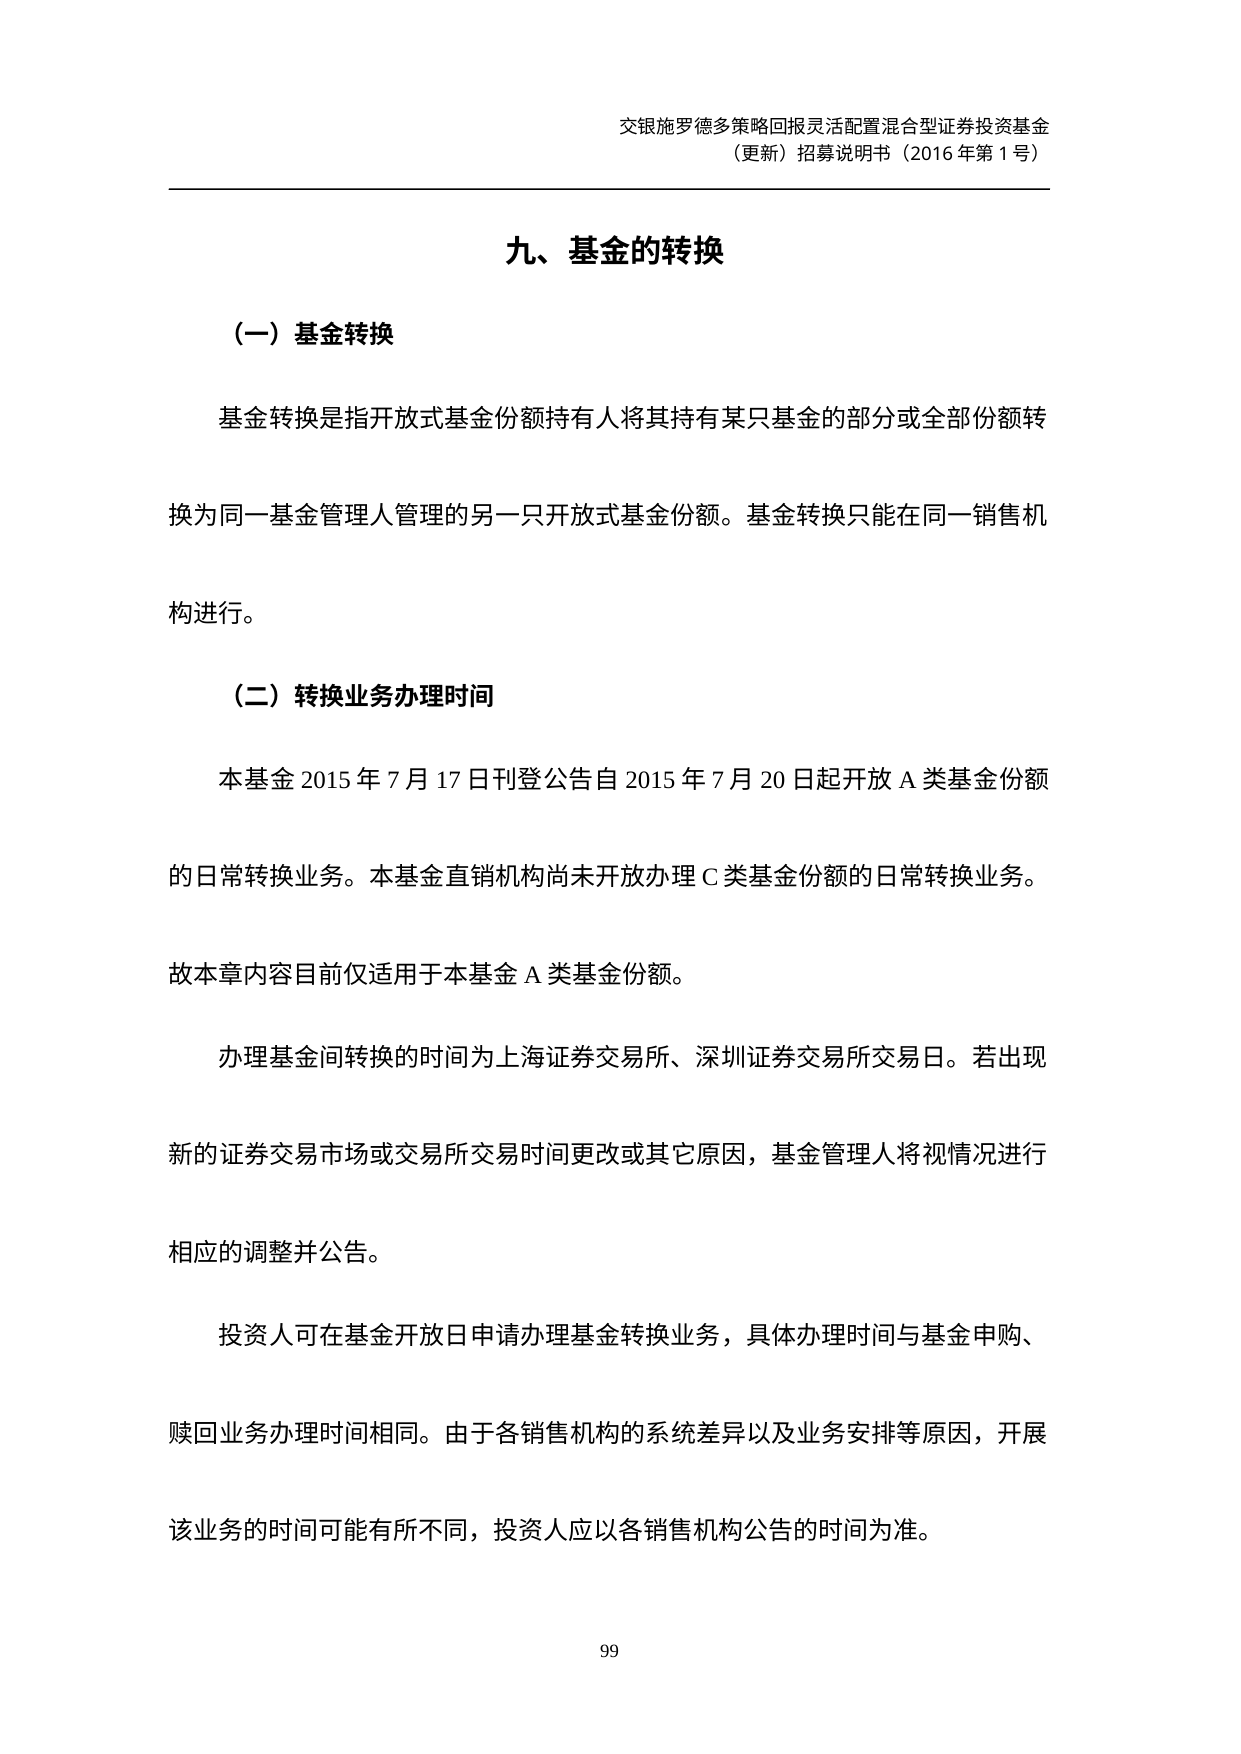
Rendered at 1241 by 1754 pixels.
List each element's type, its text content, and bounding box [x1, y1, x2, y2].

text 投资人可在基金开放日申请办理基金转换业务，具体办理时间与基金申购、赎回业务办理时间相同。由于各销售机构的系统差异以及业务安排等原因，开展该业务的时间可能有所不同，投资人应以各销售机构公告的时间为准。 [169, 1301, 1050, 1561]
text （一）基金转换 [169, 301, 1050, 366]
text 办理基金间转换的时间为上海证券交易所、深圳证券交易所交易日。若出现新的证券交易市场或交易所交易时间更改或其它原因，基金管理人将视情况进行相应的调整并公告。 [169, 1023, 1050, 1283]
text 基金转换是指开放式基金份额持有人将其持有某只基金的部分或全部份额转换为同一基金管理人管理的另一只开放式基金份额。基金转换只能在同一销售机构进行。 [169, 384, 1050, 644]
text 本基金2015年7月17日刊登公告自2015年7月20日起开放A类基金份额的日常转换业务。本基金直销机构尚未开放办理C类基金份额的日常转换业务。故本章内容目前仅适用于本基金A类基金份额。 [169, 745, 1050, 1005]
title 九、基金的转换 [179, 226, 1050, 272]
text （二）转换业务办理时间 [169, 662, 1050, 727]
